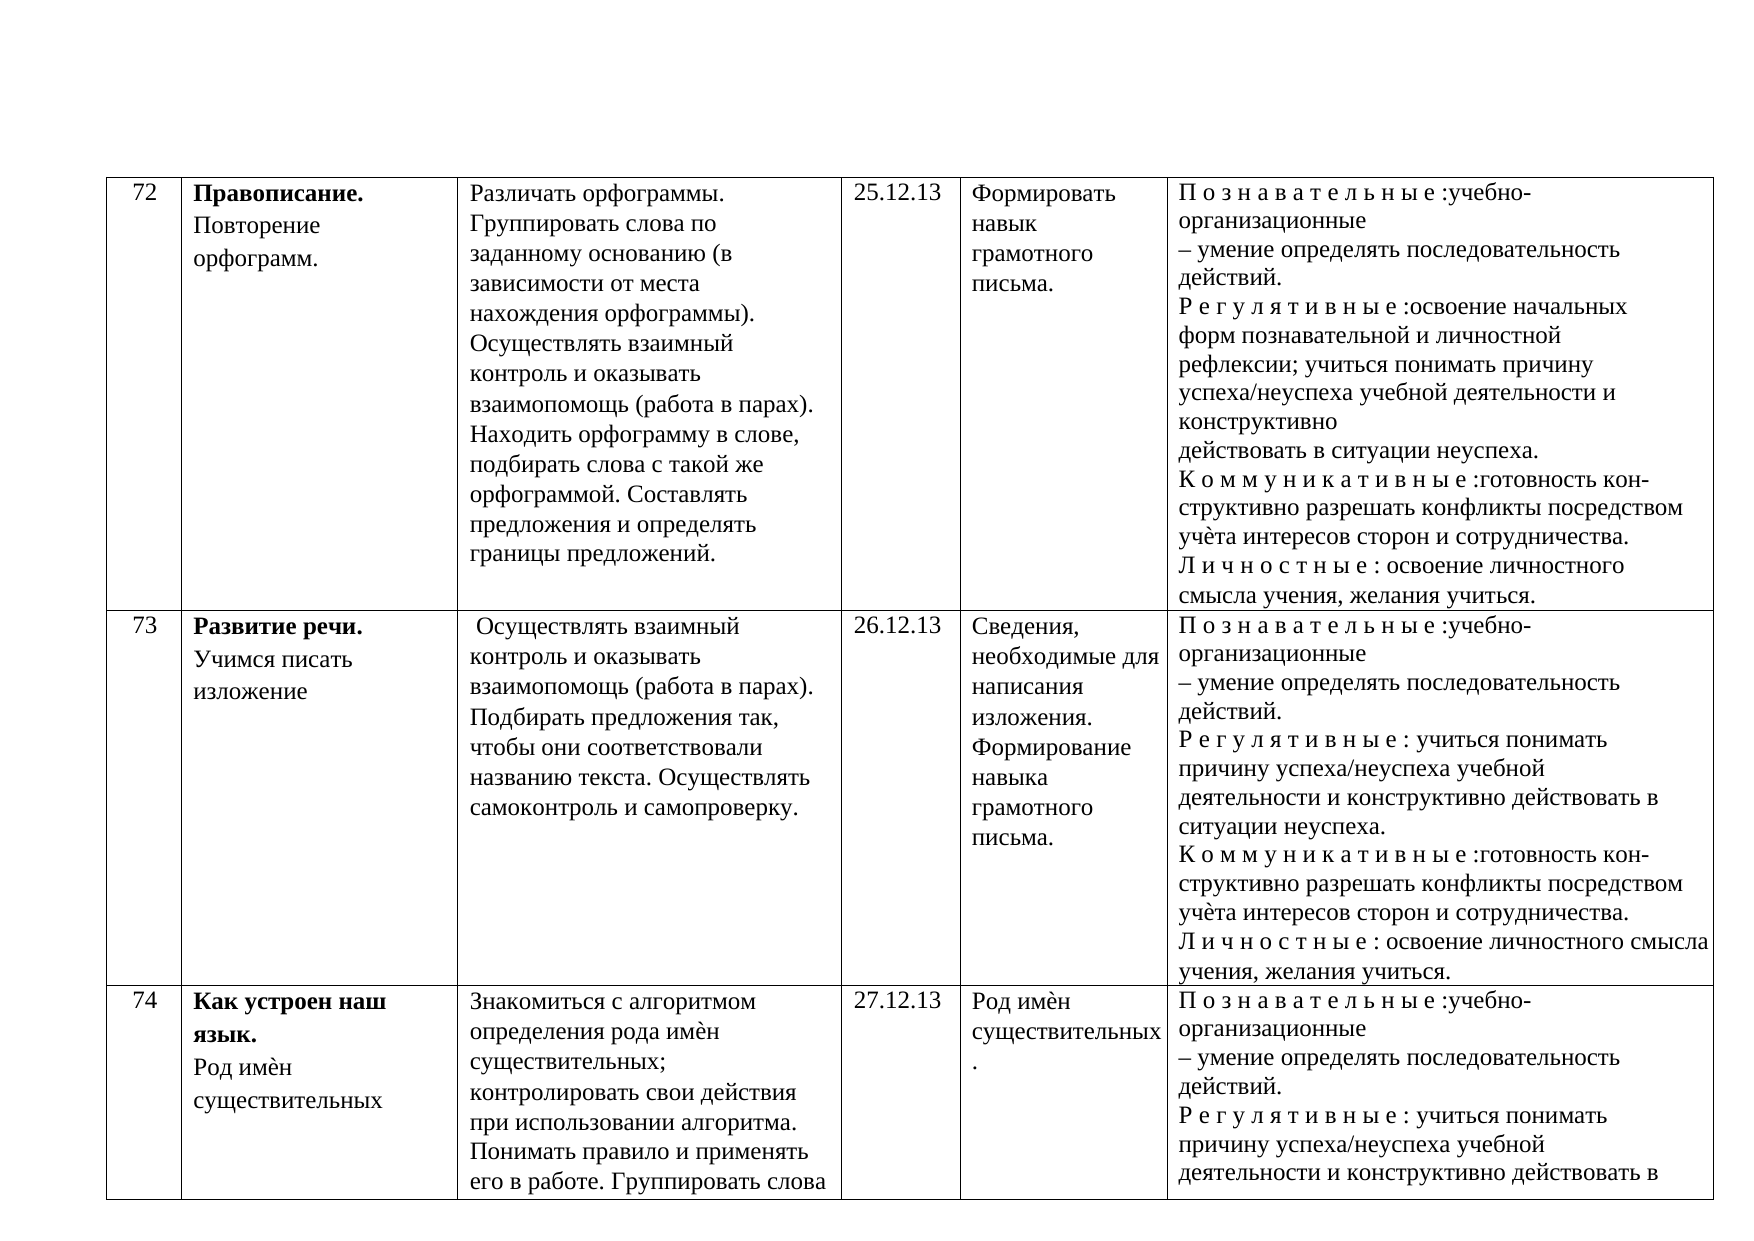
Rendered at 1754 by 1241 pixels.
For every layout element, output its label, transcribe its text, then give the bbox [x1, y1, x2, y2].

table_header П о з н а в а т е л ь н ы е :учебно-организационные – умение определять последовательность действий. Р е г у л я т и в н ы е :освоение начальных форм познавательной и личностной рефлексии; учиться понимать причину успеха/неуспеха учебной деятельности и конструктивно действовать в ситуации неуспеха. К о м м у н и к а т и в н ы е :готовность кон- структивно разрешать конфликты посредством учѐта интересов сторон и сотрудничества. Л и ч н о с т н ы е : освоение личностного смысла учения, желания учиться. [1168, 178, 1713, 610]
table_cell 27.12.13 [842, 986, 960, 1198]
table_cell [961, 986, 1167, 1198]
table_header Правописание. Повторение орфограмм. [182, 178, 457, 610]
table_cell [1168, 986, 1713, 1198]
table_header 25.12.13 [842, 178, 960, 610]
table_cell 26.12.13 [842, 611, 960, 985]
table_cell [458, 986, 841, 1198]
table_header Различать орфограммы. Группировать слова по заданному основанию (в зависимости от места нахождения орфограммы). Осуществлять взаимный контроль и оказывать взаимопомощь (работа в парах). Находить орфограмму в слове, подбирать слова с такой же орфограммой. Составлять предложения и определять границы предложений. [458, 178, 841, 610]
table_header Формировать навык грамотного письма. [961, 178, 1167, 610]
table_cell Осуществлять взаимный контроль и оказывать взаимопомощь (работа в парах). Подбирать предложения так, чтобы они соответствовали названию текста. Осуществлять самоконтроль и самопроверку. [458, 611, 841, 985]
table_cell П о з н а в а т е л ь н ы е :учебно-организационные – умение определять последовательность действий. Р е г у л я т и в н ы е : учиться понимать причину успеха/неуспеха учебной деятельности и конструктивно действовать в ситуации неуспеха. К о м м у н и к а т и в н ы е :готовность кон- структивно разрешать конфликты посредством учѐта интересов сторон и сотрудничества. Л и ч н о с т н ы е : освоение личностного смысла учения, желания учиться. [1168, 611, 1713, 985]
table_cell Развитие речи. Учимся писать изложение [182, 611, 457, 985]
table_header 72 [107, 178, 181, 610]
table_cell 74 [107, 986, 181, 1198]
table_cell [182, 986, 457, 1198]
table_cell Сведения, необходимые для написания изложения. Формирование навыка грамотного письма. [961, 611, 1167, 985]
table_cell 73 [107, 611, 181, 985]
